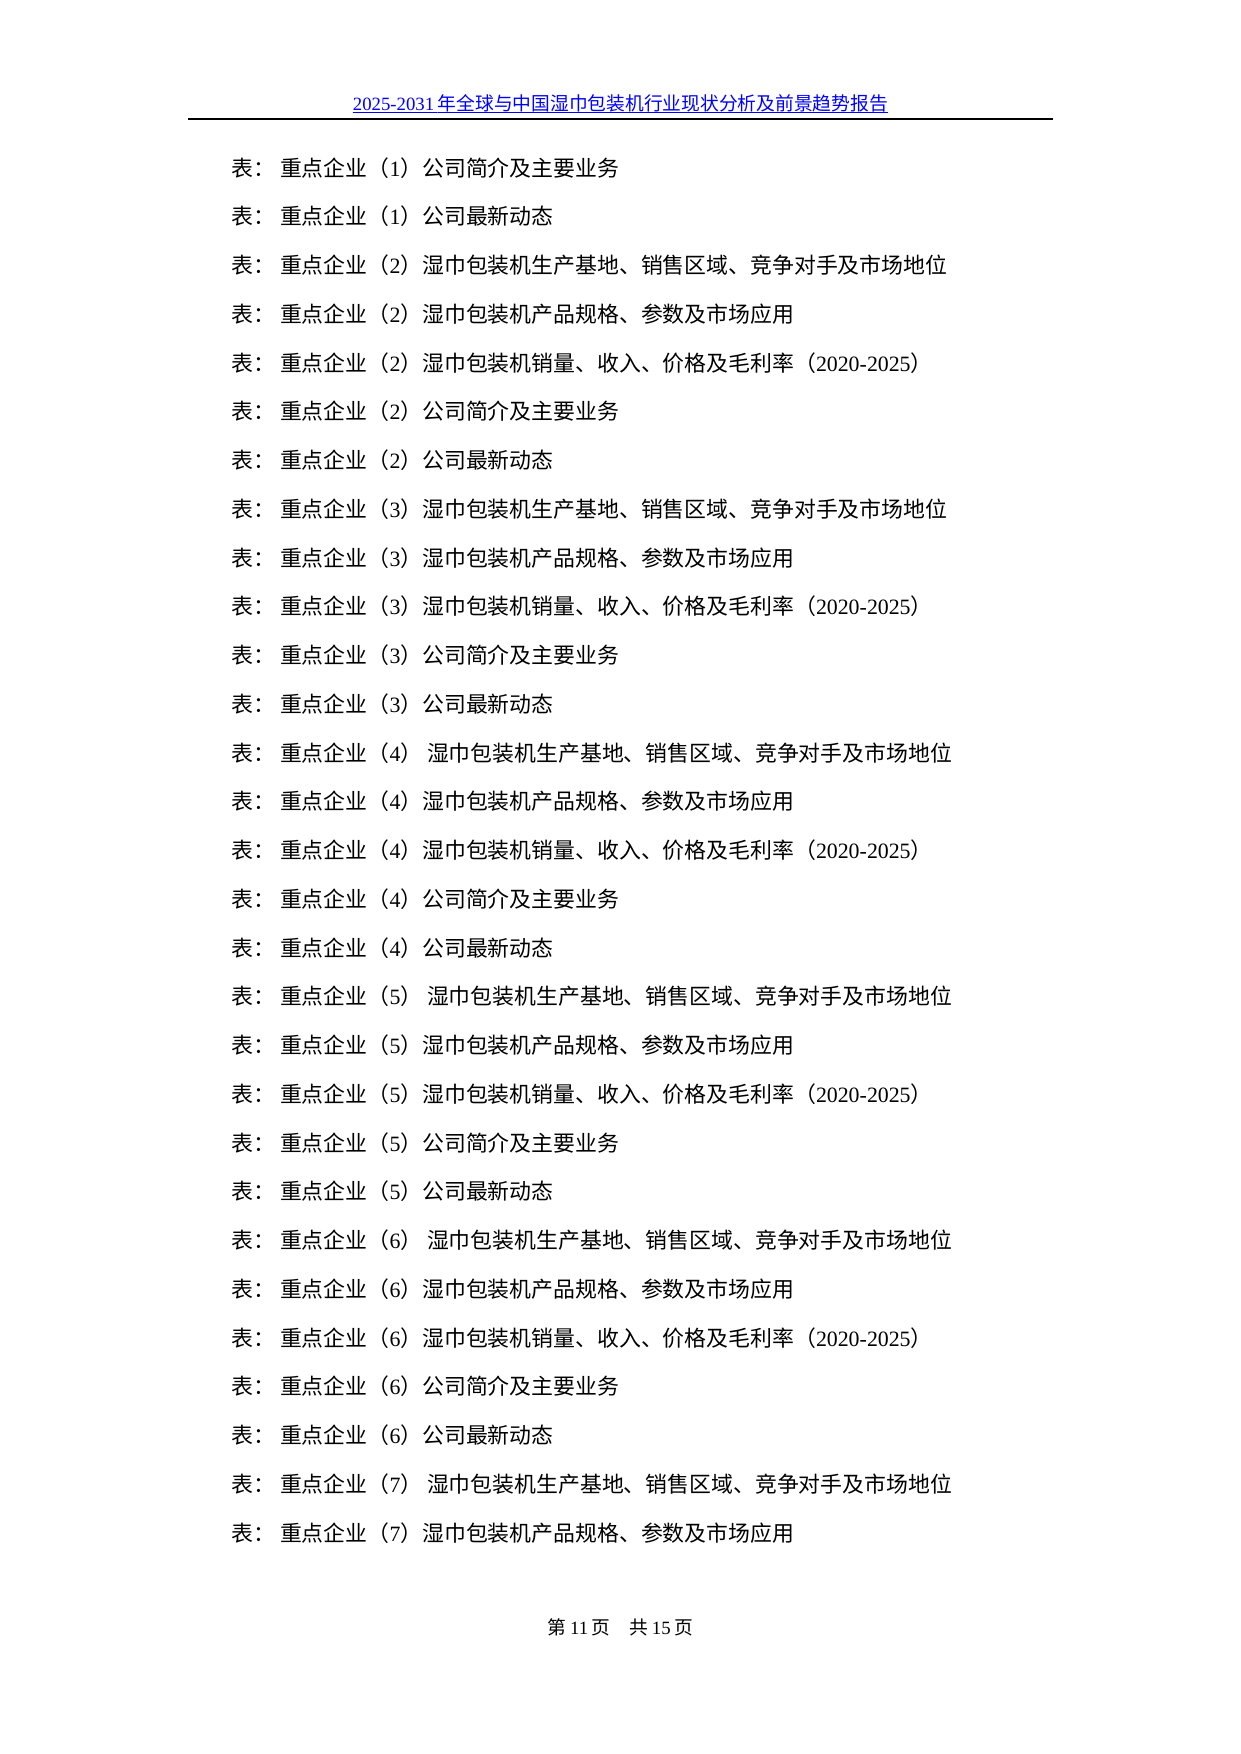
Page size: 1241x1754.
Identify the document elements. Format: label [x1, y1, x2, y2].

text [187, 150, 1053, 1548]
